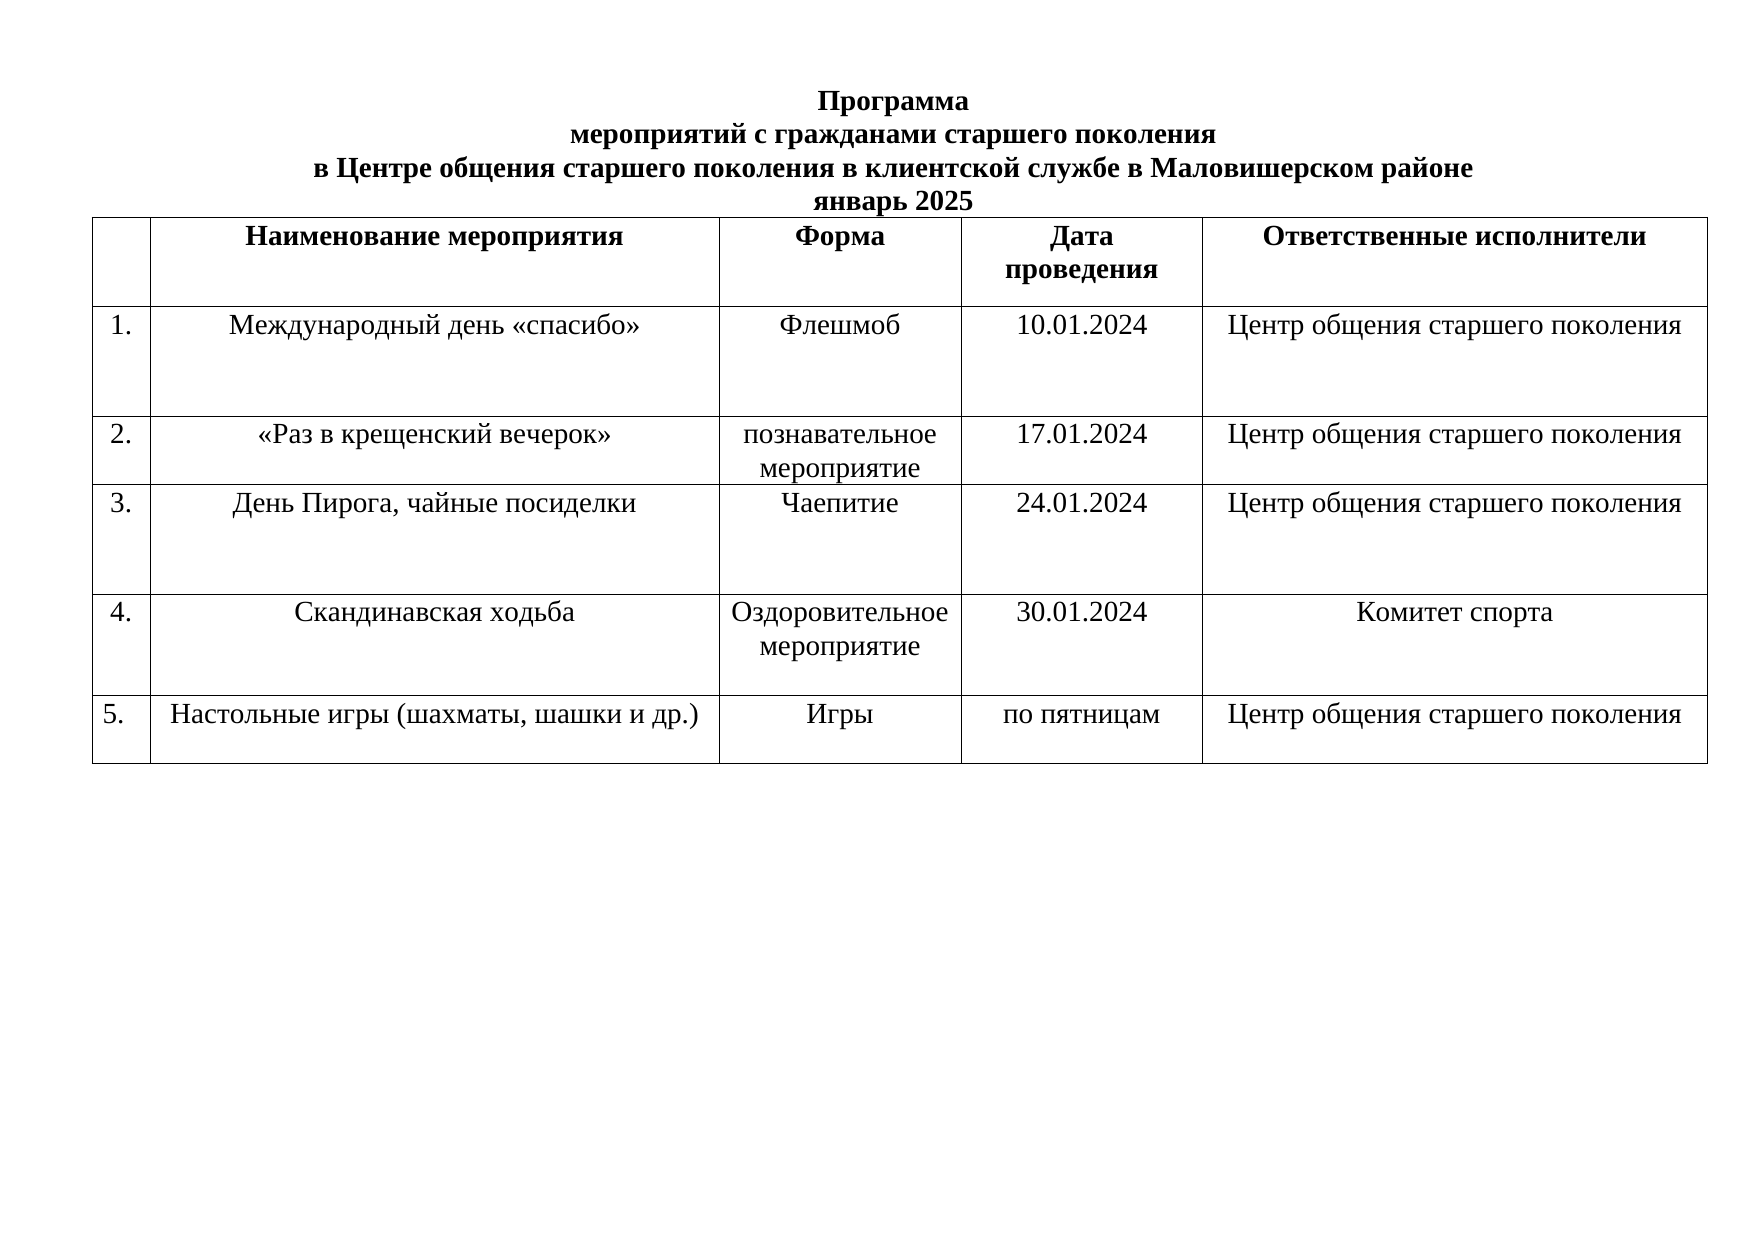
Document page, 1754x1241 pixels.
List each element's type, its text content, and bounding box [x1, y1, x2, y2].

table_cell 5. [93, 696, 150, 763]
table_cell Флешмоб [720, 307, 961, 416]
text Программа [103, 83, 1683, 116]
table_cell 2. [93, 417, 150, 484]
table_cell Скандинавская ходьба [151, 595, 719, 695]
table_cell 24.01.2024 [962, 485, 1202, 593]
table_cell День Пирога, чайные посиделки [151, 485, 719, 593]
table_header Форма [720, 218, 961, 306]
table_cell 17.01.2024 [962, 417, 1202, 484]
table_cell 10.01.2024 [962, 307, 1202, 416]
table_cell Оздоровительное мероприятие [720, 595, 961, 695]
table_cell познавательное мероприятие [720, 417, 961, 484]
table_cell Международный день «спасибо» [151, 307, 719, 416]
table_cell по пятницам [962, 696, 1202, 763]
table_cell 4. [93, 595, 150, 695]
text январь 2025 [103, 183, 1683, 217]
table_cell Центр общения старшего поколения [1203, 485, 1707, 593]
table_cell Центр общения старшего поколения [1203, 696, 1707, 763]
text мероприятий с гражданами старшего поколения [103, 116, 1683, 150]
table_cell «Раз в крещенский вечерок» [151, 417, 719, 484]
table_cell Комитет спорта [1203, 595, 1707, 695]
table_cell Центр общения старшего поколения [1203, 417, 1707, 484]
table_cell Настольные игры (шахматы, шашки и др.) [151, 696, 719, 763]
table_cell 30.01.2024 [962, 595, 1202, 695]
table_cell 3. [93, 485, 150, 593]
table_header Дата проведения [962, 218, 1202, 306]
table_cell Чаепитие [720, 485, 961, 593]
table_cell Игры [720, 696, 961, 763]
text в Центре общения старшего поколения в клиентской службе в Маловишерском районе [103, 150, 1683, 183]
table_header Наименование мероприятия [151, 218, 719, 306]
table_header Ответственные исполнители [1203, 218, 1707, 306]
table_cell Центр общения старшего поколения [1203, 307, 1707, 416]
table_header [93, 218, 150, 306]
table_cell 1. [93, 307, 150, 416]
